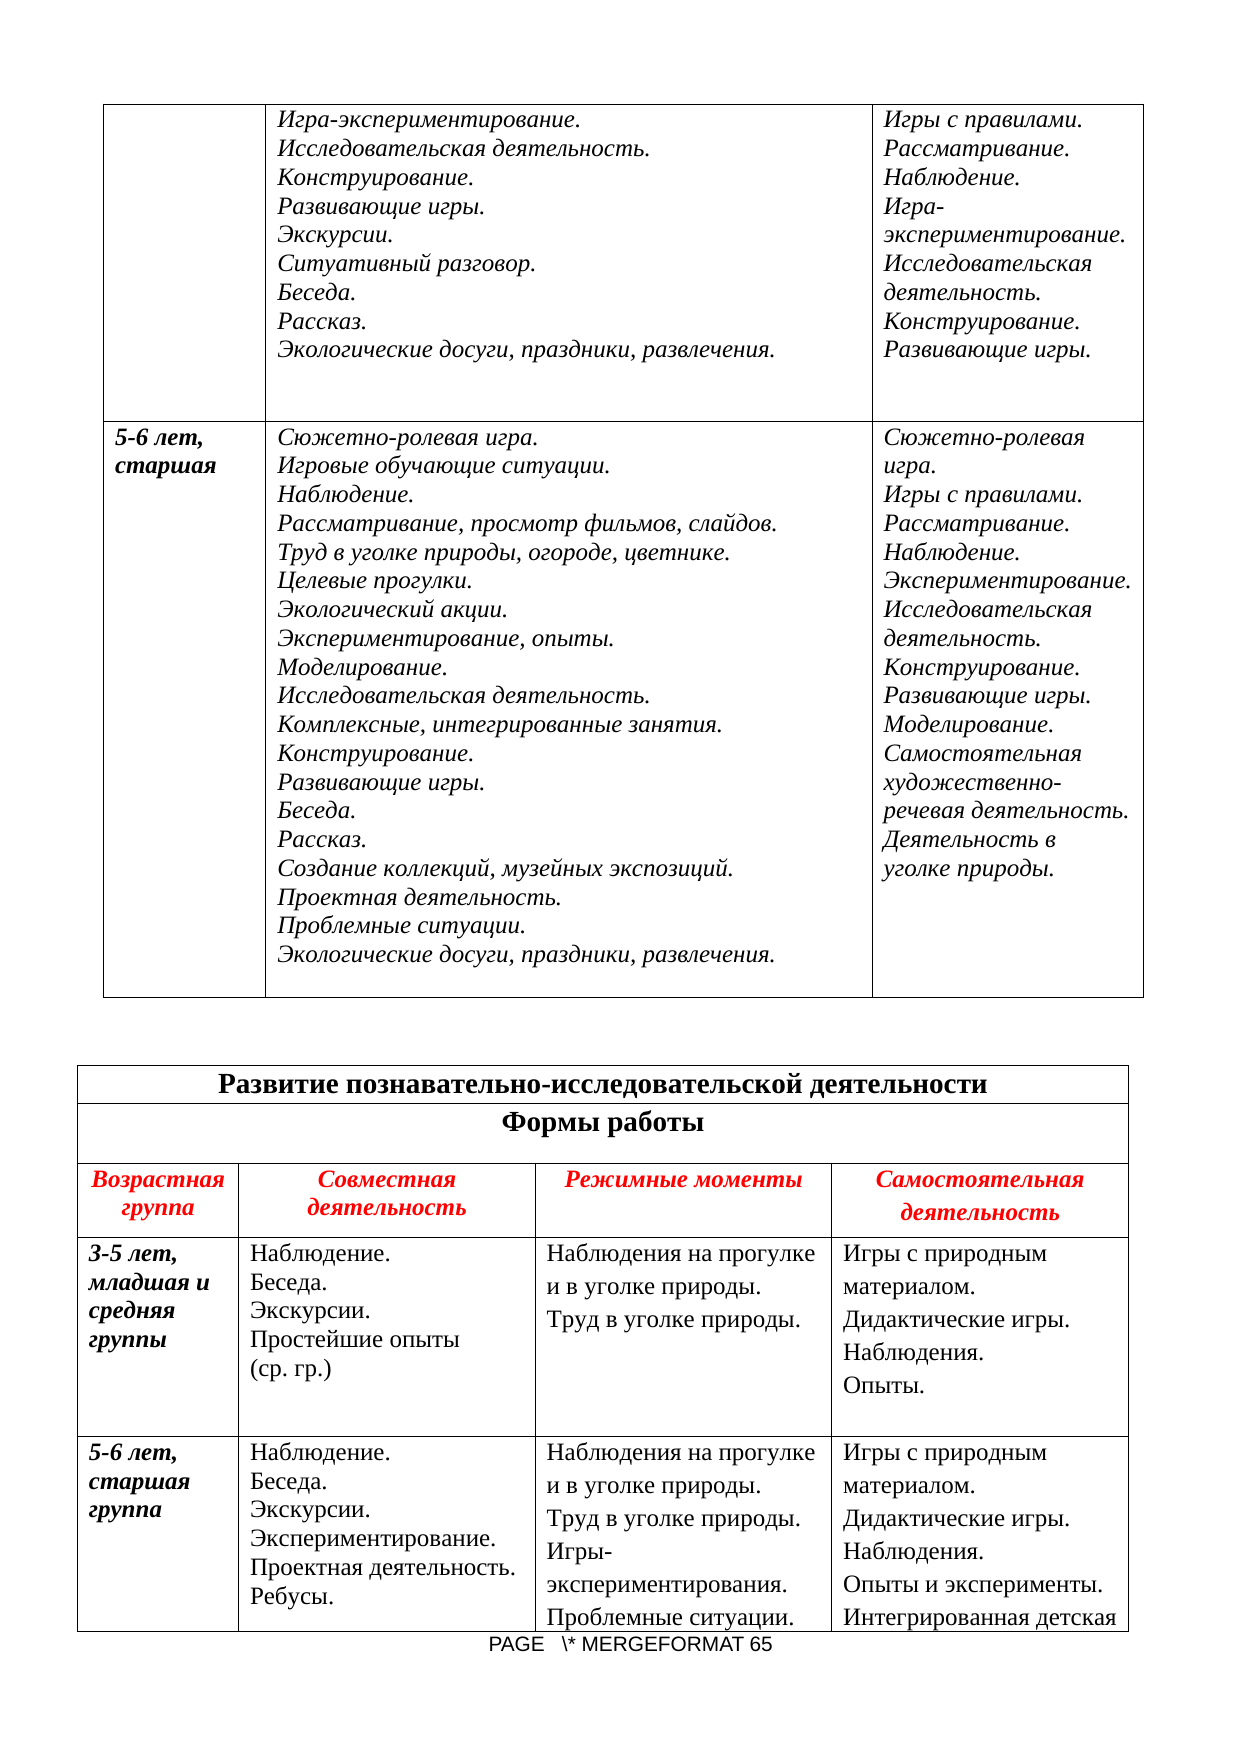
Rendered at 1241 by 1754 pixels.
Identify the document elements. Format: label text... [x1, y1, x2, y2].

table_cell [78, 1437, 238, 1631]
table_cell 3-5 лет, младшая и средняя группы [78, 1238, 238, 1436]
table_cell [873, 105, 1143, 421]
table_cell Формы работы [78, 1104, 1128, 1163]
table_cell Совместная деятельность [239, 1164, 535, 1237]
table_cell Возрастная группа [78, 1164, 238, 1237]
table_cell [104, 105, 265, 421]
table_cell Самостоятельная деятельность [832, 1164, 1128, 1237]
table_cell 5-6 лет, старшая [104, 422, 265, 997]
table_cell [266, 105, 872, 421]
table_cell Игры с природным материалом. Дидактические игры. Наблюдения. Опыты. [832, 1238, 1128, 1436]
table_cell Сюжетно-ролевая игра. Игровые обучающие ситуации. Наблюдение. Рассматривание, просмотр фильмов, слайдов. Труд в уголке природы, огороде, цветнике. Целевые прогулки. Экологический акции. Экспериментирование, опыты. Моделирование. Исследовательская деятельность. Комплексные, интегрированные занятия. Конструирование. Развивающие игры. Беседа. Рассказ. Создание коллекций, музейных экспозиций. Проектная деятельность. Проблемные ситуации. Экологические досуги, праздники, развлечения. [266, 422, 872, 997]
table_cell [239, 1437, 535, 1631]
table_header Развитие познавательно-исследовательской деятельности [78, 1066, 1128, 1103]
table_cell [832, 1437, 1128, 1631]
table_cell Наблюдение. Беседа. Экскурсии. Простейшие опыты (ср. гр.) [239, 1238, 535, 1436]
table_cell Сюжетно-ролевая игра. Игры с правилами. Рассматривание. Наблюдение. Экспериментирование. Исследовательская деятельность. Конструирование. Развивающие игры. Моделирование. Самостоятельная художественно-речевая деятельность. Деятельность в уголке природы. [873, 422, 1143, 997]
table_cell Режимные моменты [536, 1164, 831, 1237]
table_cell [536, 1437, 831, 1631]
table_cell Наблюдения на прогулке и в уголке природы. Труд в уголке природы. [536, 1238, 831, 1436]
